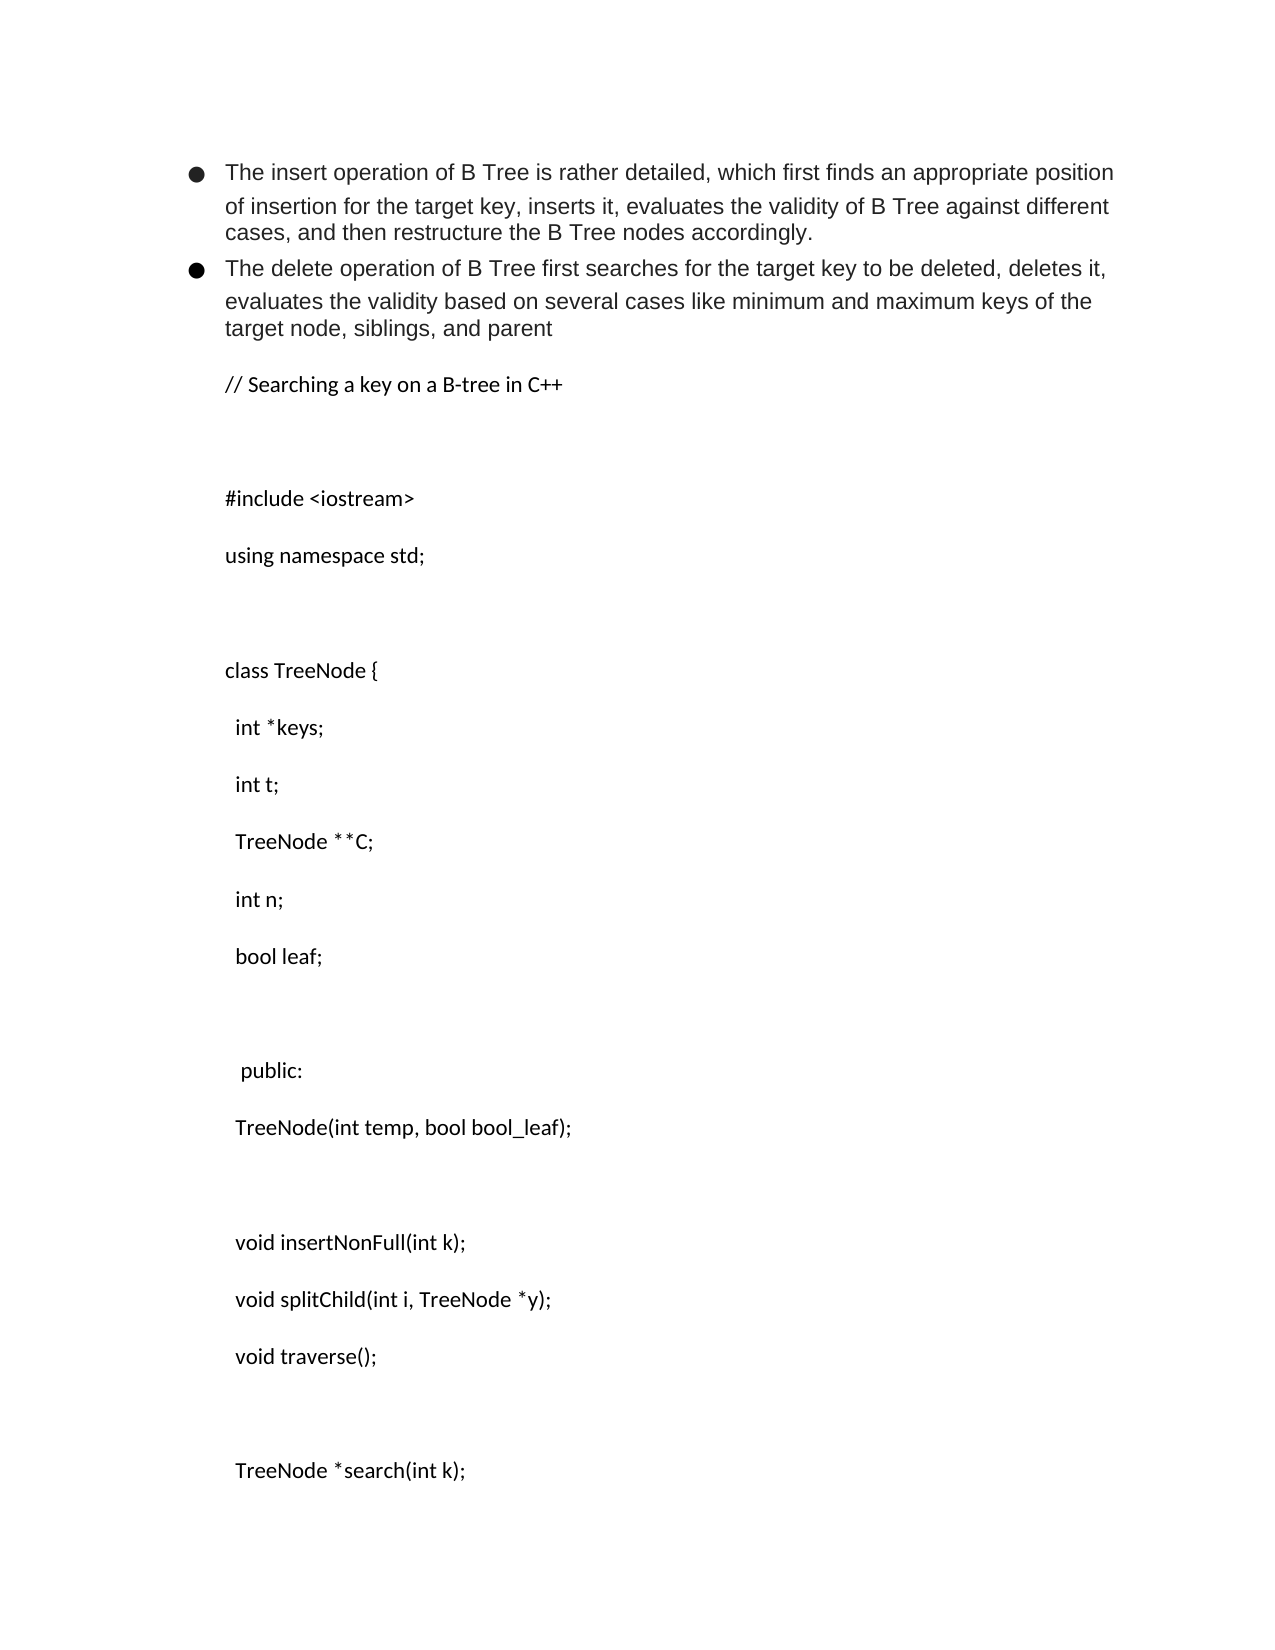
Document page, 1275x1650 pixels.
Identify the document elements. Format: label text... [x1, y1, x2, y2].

text int t; [225, 770, 1125, 798]
text #include <iostream> [225, 484, 1125, 512]
text TreeNode *search(int k); [225, 1457, 1125, 1484]
list The delete operation of B Tree first searches for the target key to be deleted, deletes it, evaluates the validity based on several cases like minimum and maximum keys of the target node, siblings, and parent [187, 245, 1125, 341]
text void insertNonFull(int k); [225, 1228, 1125, 1256]
text TreeNode(int temp, bool bool_leaf); [225, 1113, 1125, 1141]
list The insert operation of B Tree is rather detailed, which first finds an appropriate position of insertion for the target key, inserts it, evaluates the validity of B Tree against different cases, and then restructure the B Tree nodes accordingly. [187, 150, 1125, 245]
text // Searching a key on a B-tree in C++ [225, 370, 1125, 398]
text public: [225, 1056, 1125, 1084]
text void splitChild(int i, TreeNode *y); [225, 1285, 1125, 1313]
text bool leaf; [225, 942, 1125, 970]
text int n; [225, 885, 1125, 913]
text class TreeNode { [225, 656, 1125, 684]
text using namespace std; [225, 542, 1125, 569]
text void traverse(); [225, 1342, 1125, 1370]
text TreeNode **C; [225, 827, 1125, 856]
text int *keys; [225, 713, 1125, 741]
